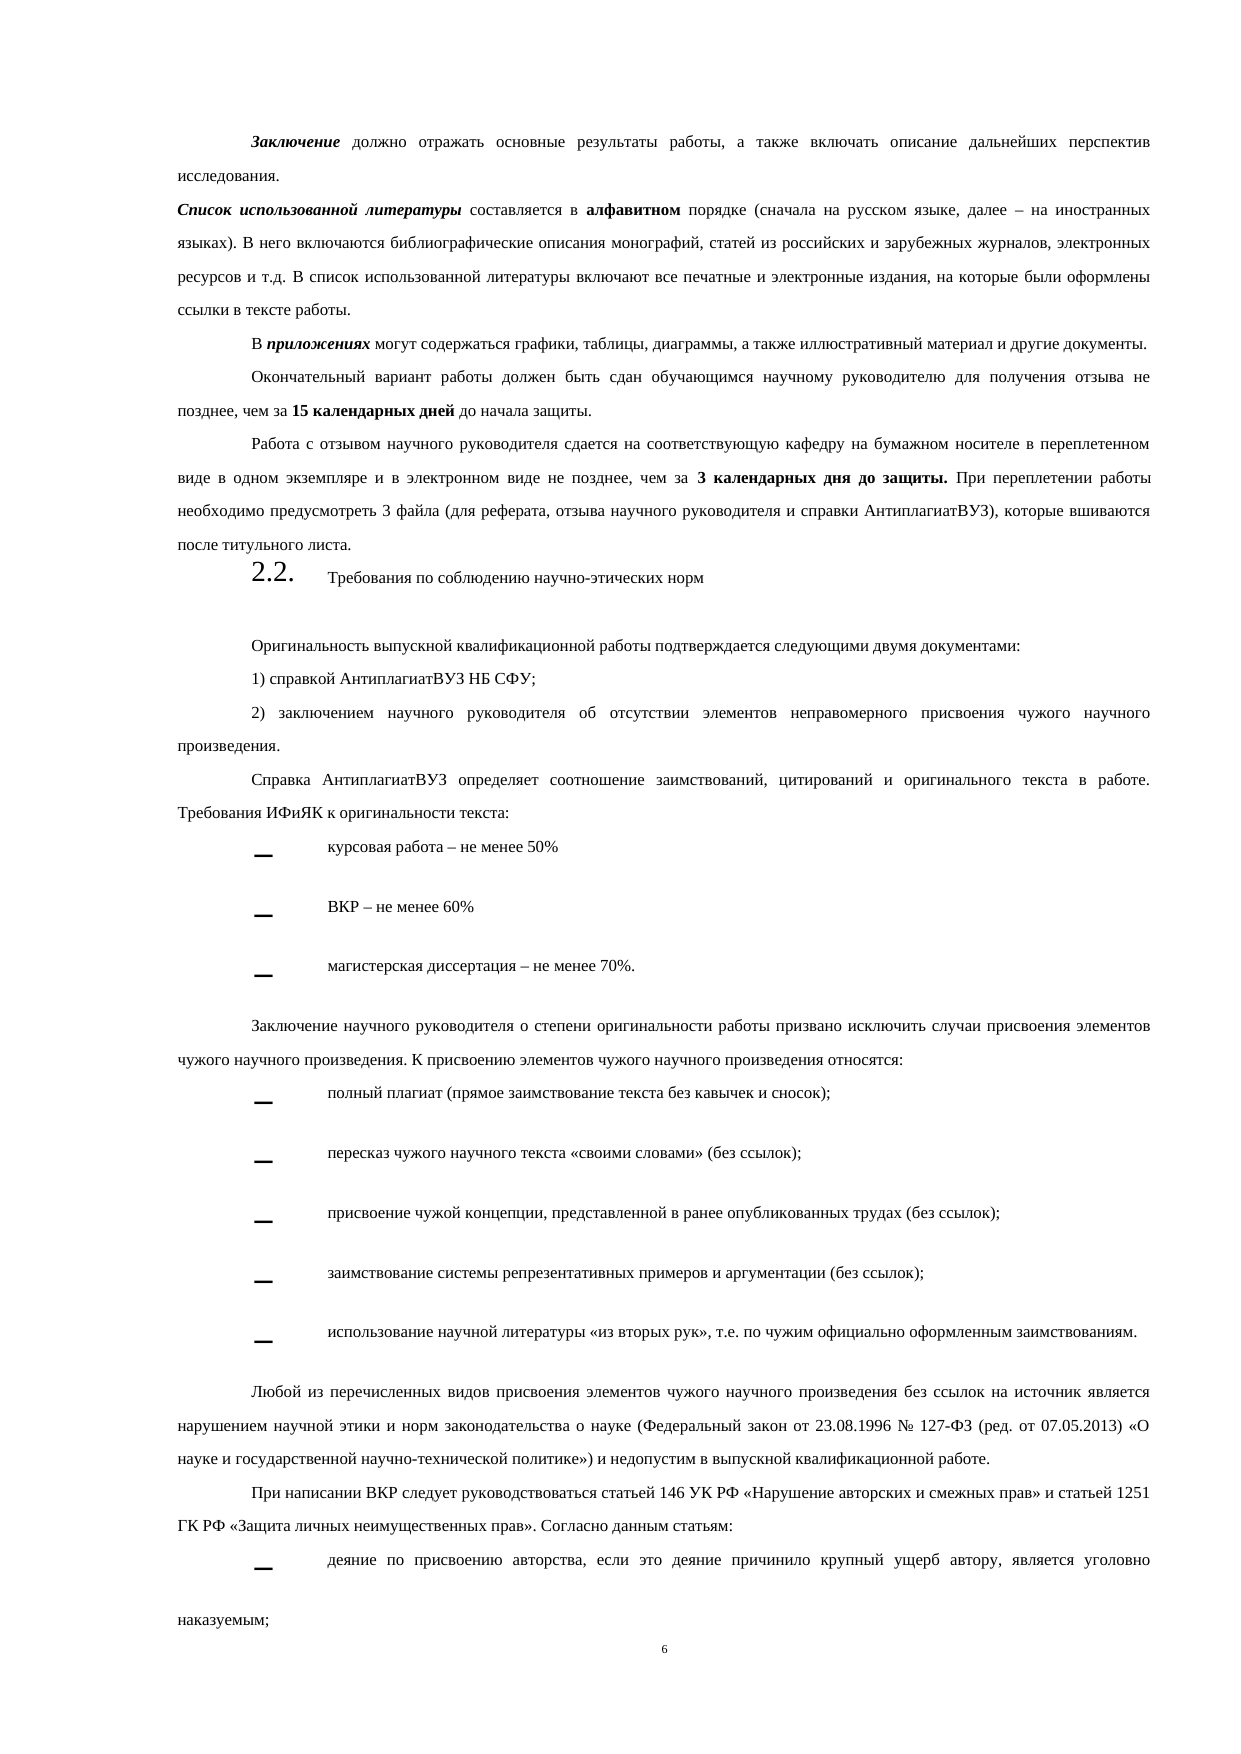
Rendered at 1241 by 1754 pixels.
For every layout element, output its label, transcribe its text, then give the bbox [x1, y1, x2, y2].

text При написании ВКР следует руководствоваться статьей 146 УК РФ «Нарушение авторских и смежных прав» и статьей 1251 ГК РФ «Защита личных неимущественных прав». Согласно данным статьям: [177, 1468, 1152, 1536]
list деяние по присвоению авторства, если это деяние причинило крупный ущерб автору, является уголовно наказуемым; [177, 1536, 1152, 1629]
text Оригинальность выпускной квалификационной работы подтверждается следующими двумя документами: [177, 621, 1152, 655]
text 1) справкой АнтиплагиатВУЗ НБ СФУ; [177, 655, 1152, 688]
list использование научной литературы «из вторых рук», т.е. по чужим официально оформленным заимствованиям. [177, 1308, 1152, 1368]
text В приложениях могут содержаться графики, таблицы, диаграммы, а также иллюстративный материал и другие документы. [177, 319, 1152, 353]
text Список использованной литературы составляется в алфавитном порядке (сначала на русском языке, далее – на иностранных языках). В него включаются библиографические описания монографий, статей из российских и зарубежных журналов, электронных ресурсов и т.д. В список использованной литературы включают все печатные и электронные издания, на которые были оформлены ссылки в тексте работы. [177, 185, 1152, 319]
list заимствование системы репрезентативных примеров и аргументации (без ссылок); [177, 1248, 1152, 1308]
list полный плагиат (прямое заимствование текста без кавычек и сносок); [177, 1069, 1152, 1129]
text Заключение должно отражать основные результаты работы, а также включать описание дальнейших перспектив исследования. [177, 118, 1152, 185]
text Заключение научного руководителя о степени оригинальности работы призвано исключить случаи присвоения элементов чужого научного произведения. К присвоению элементов чужого научного произведения относятся: [177, 1002, 1152, 1069]
list пересказ чужого научного текста «своими словами» (без ссылок); [177, 1129, 1152, 1188]
text Любой из перечисленных видов присвоения элементов чужого научного произведения без ссылок на источник является нарушением научной этики и норм законодательства о науке (Федеральный закон от 23.08.1996 № 127-ФЗ (ред. от 07.05.2013) «О науке и государственной научно-технической политике») и недопустим в выпускной квалификационной работе. [177, 1368, 1152, 1468]
text Справка АнтиплагиатВУЗ определяет соотношение заимствований, цитирований и оригинального текста в работе. Требования ИФиЯК к оригинальности текста: [177, 755, 1152, 822]
list присвоение чужой концепции, представленной в ранее опубликованных трудах (без ссылок); [177, 1188, 1152, 1248]
text Окончательный вариант работы должен быть сдан обучающимся научному руководителю для получения отзыва не позднее, чем за 15 календарных дней до начала защиты. [177, 353, 1152, 420]
list Требования по соблюдению научно-этических норм [177, 554, 1152, 588]
list курсовая работа – не менее 50% [177, 822, 1152, 882]
text Работа с отзывом научного руководителя сдается на соответствующую кафедру на бумажном носителе в переплетенном виде в одном экземпляре и в электронном виде не позднее, чем за 3 календарных дня до защиты. При переплетении работы необходимо предусмотреть 3 файла (для реферата, отзыва научного руководителя и справки АнтиплагиатВУЗ), которые вшиваются после титульного листа. [177, 420, 1152, 554]
list магистерская диссертация – не менее 70%. [177, 942, 1152, 1002]
text 2) заключением научного руководителя об отсутствии элементов неправомерного присвоения чужого научного произведения. [177, 688, 1152, 755]
list ВКР – не менее 60% [177, 882, 1152, 942]
